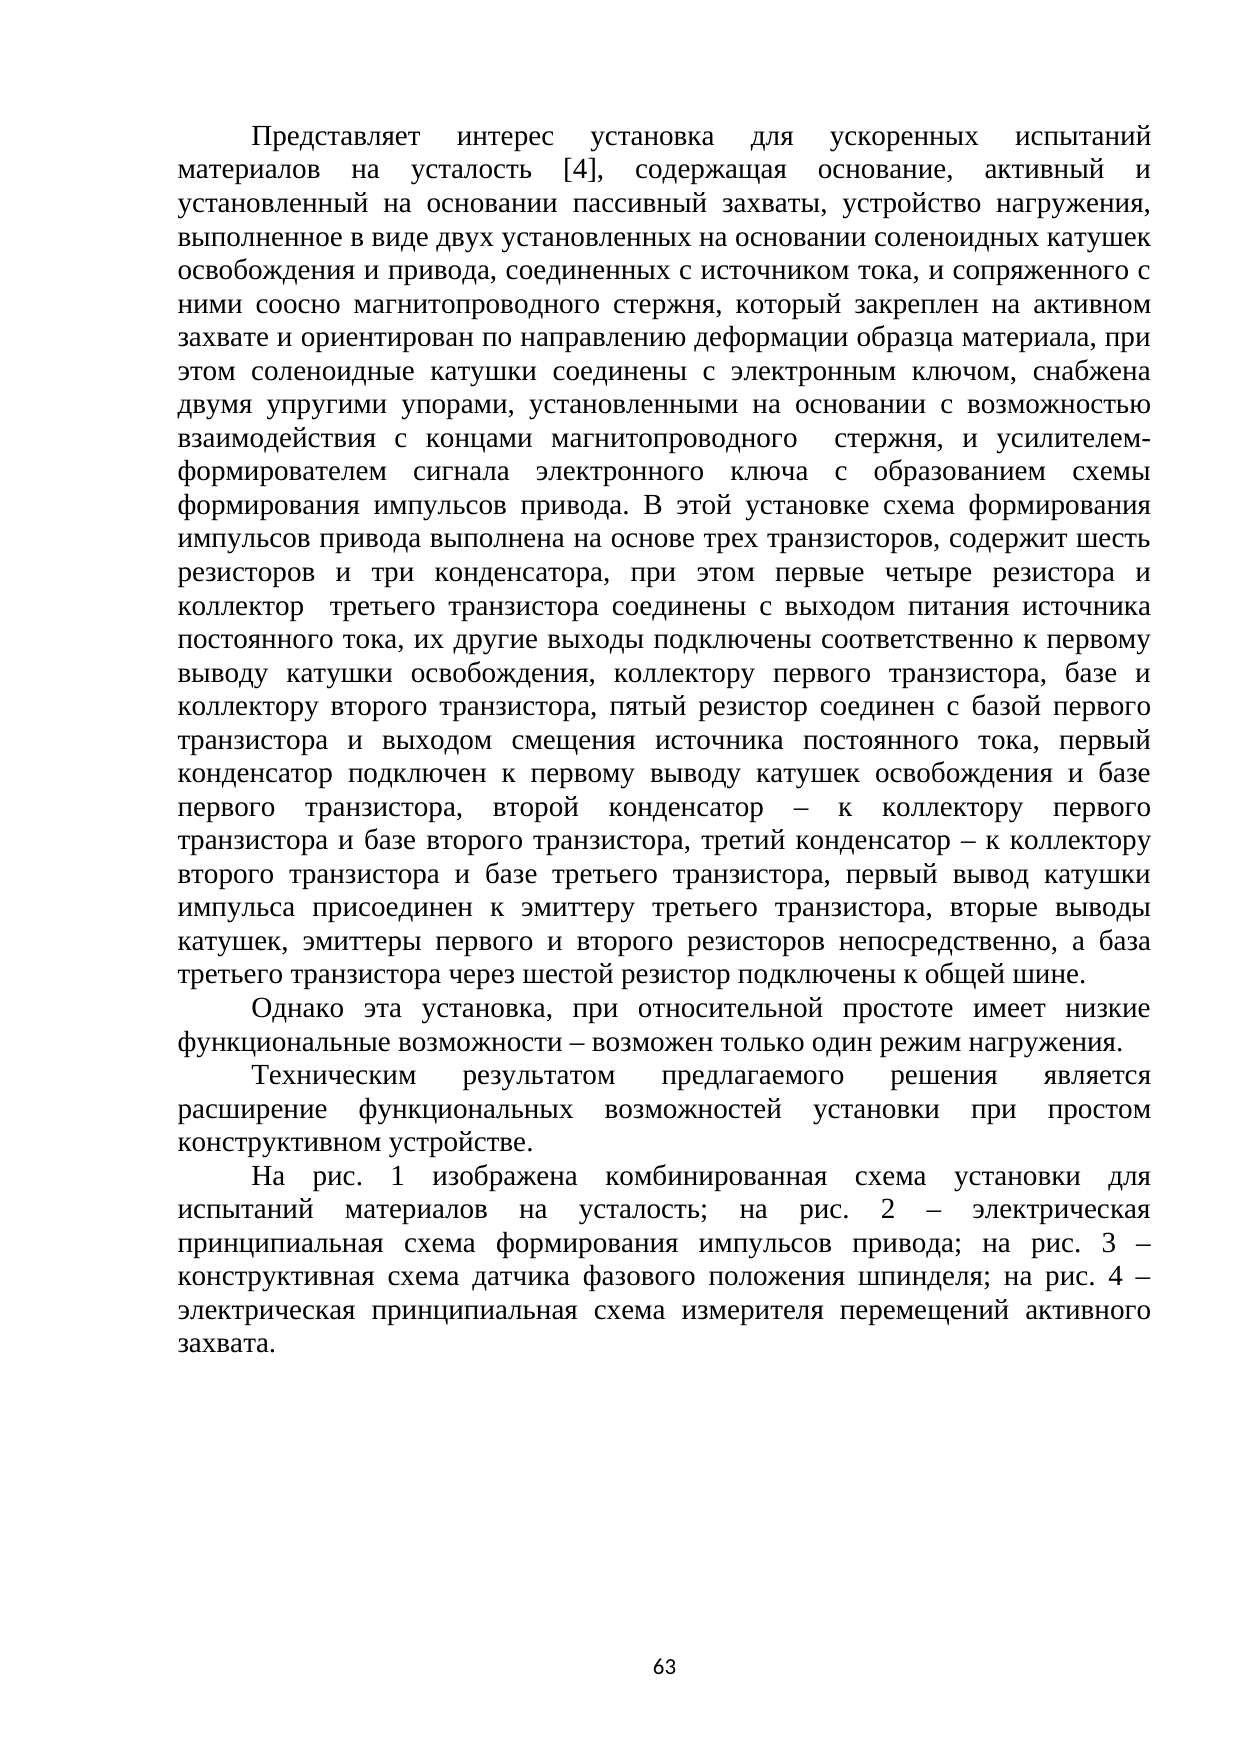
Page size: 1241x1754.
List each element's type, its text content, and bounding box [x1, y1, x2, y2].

text Представляет интерес установка для ускоренных испытаний материалов на усталость [4], содержащая основание, активный и установленный на основании пассивный захваты, устройство нагружения, выполненное в виде двух установленных на основании соленоидных катушек освобождения и привода, соединенных с источником тока, и сопряженного с ними соосно магнитопроводного стержня, который закреплен на активном захвате и ориентирован по направлению деформации образца материала, при этом соленоидные катушки соединены с электронным ключом, снабжена двумя упругими упорами, установленными на основании с возможностью взаимодействия с концами магнитопроводного стержня, и усилителем-формирователем сигнала электронного ключа с образованием схемы формирования импульсов привода. В этой установке схема формирования импульсов привода выполнена на основе трех транзисторов, содержит шесть резисторов и три конденсатора, при этом первые четыре резистора и коллектор третьего транзистора соединены с выходом питания источника постоянного тока, их другие выходы подключены соответственно к первому выводу катушки освобождения, коллектору первого транзистора, базе и коллектору второго транзистора, пятый резистор соединен с базой первого транзистора и выходом смещения источника постоянного тока, первый конденсатор подключен к первому выводу катушек освобождения и базе первого транзистора, второй конденсатор – к коллектору первого транзистора и базе второго транзистора, третий конденсатор – к коллектору второго транзистора и базе третьего транзистора, первый вывод катушки импульса присоединен к эмиттеру третьего транзистора, вторые выводы катушек, эмиттеры первого и второго резисторов непосредственно, а база третьего транзистора через шестой резистор подключены к общей шине. [177, 118, 1152, 990]
text Техническим результатом предлагаемого решения является расширение функциональных возможностей установки при простом конструктивном устройстве. [177, 1057, 1152, 1158]
text На рис. 1 изображена комбинированная схема установки для испытаний материалов на усталость; на рис. 2 – электрическая принципиальная схема формирования импульсов привода; на рис. 3 – конструктивная схема датчика фазового положения шпинделя; на рис. 4 – электрическая принципиальная схема измерителя перемещений активного захвата. [177, 1158, 1152, 1359]
text Однако эта установка, при относительной простоте имеет низкие функциональные возможности – возможен только один режим нагружения. [177, 990, 1152, 1057]
